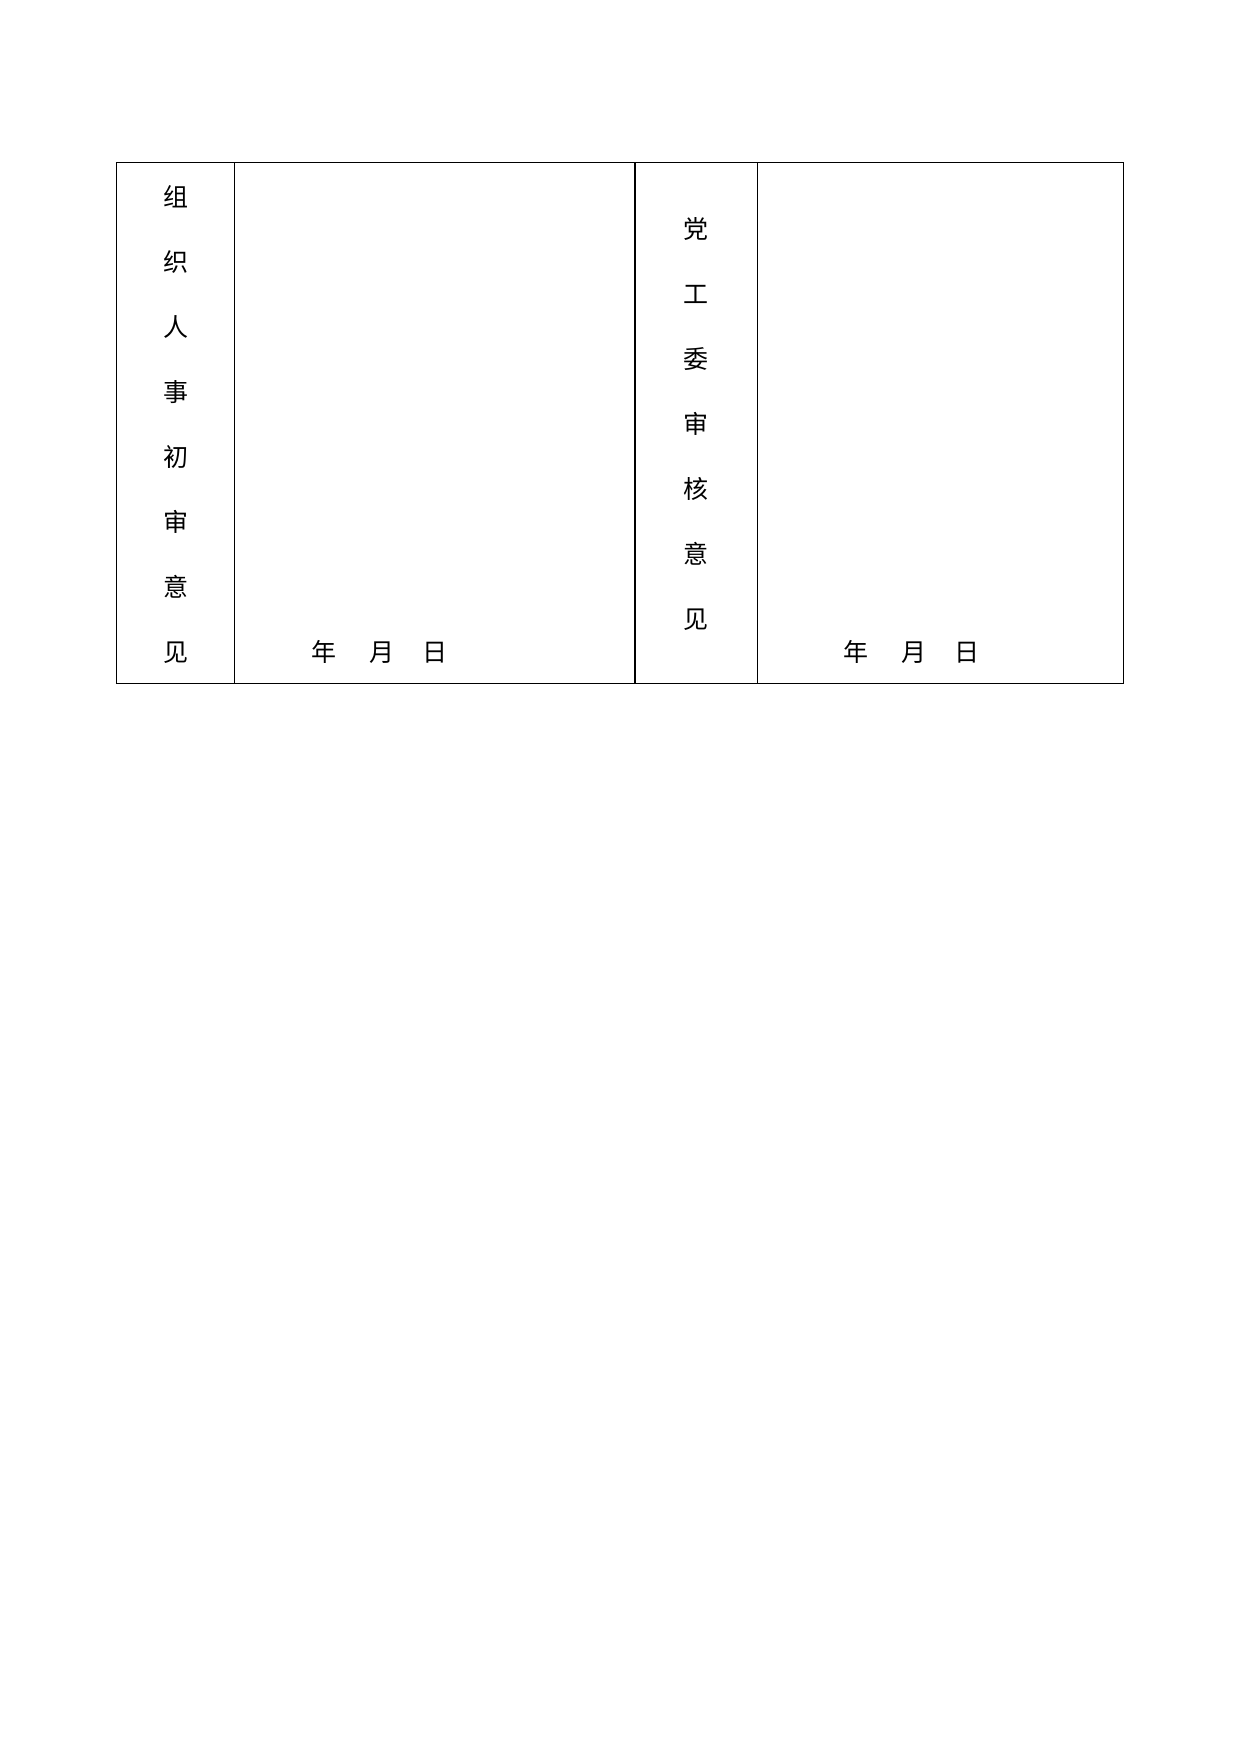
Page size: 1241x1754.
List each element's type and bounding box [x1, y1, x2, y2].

table_header [108, 162, 1133, 717]
